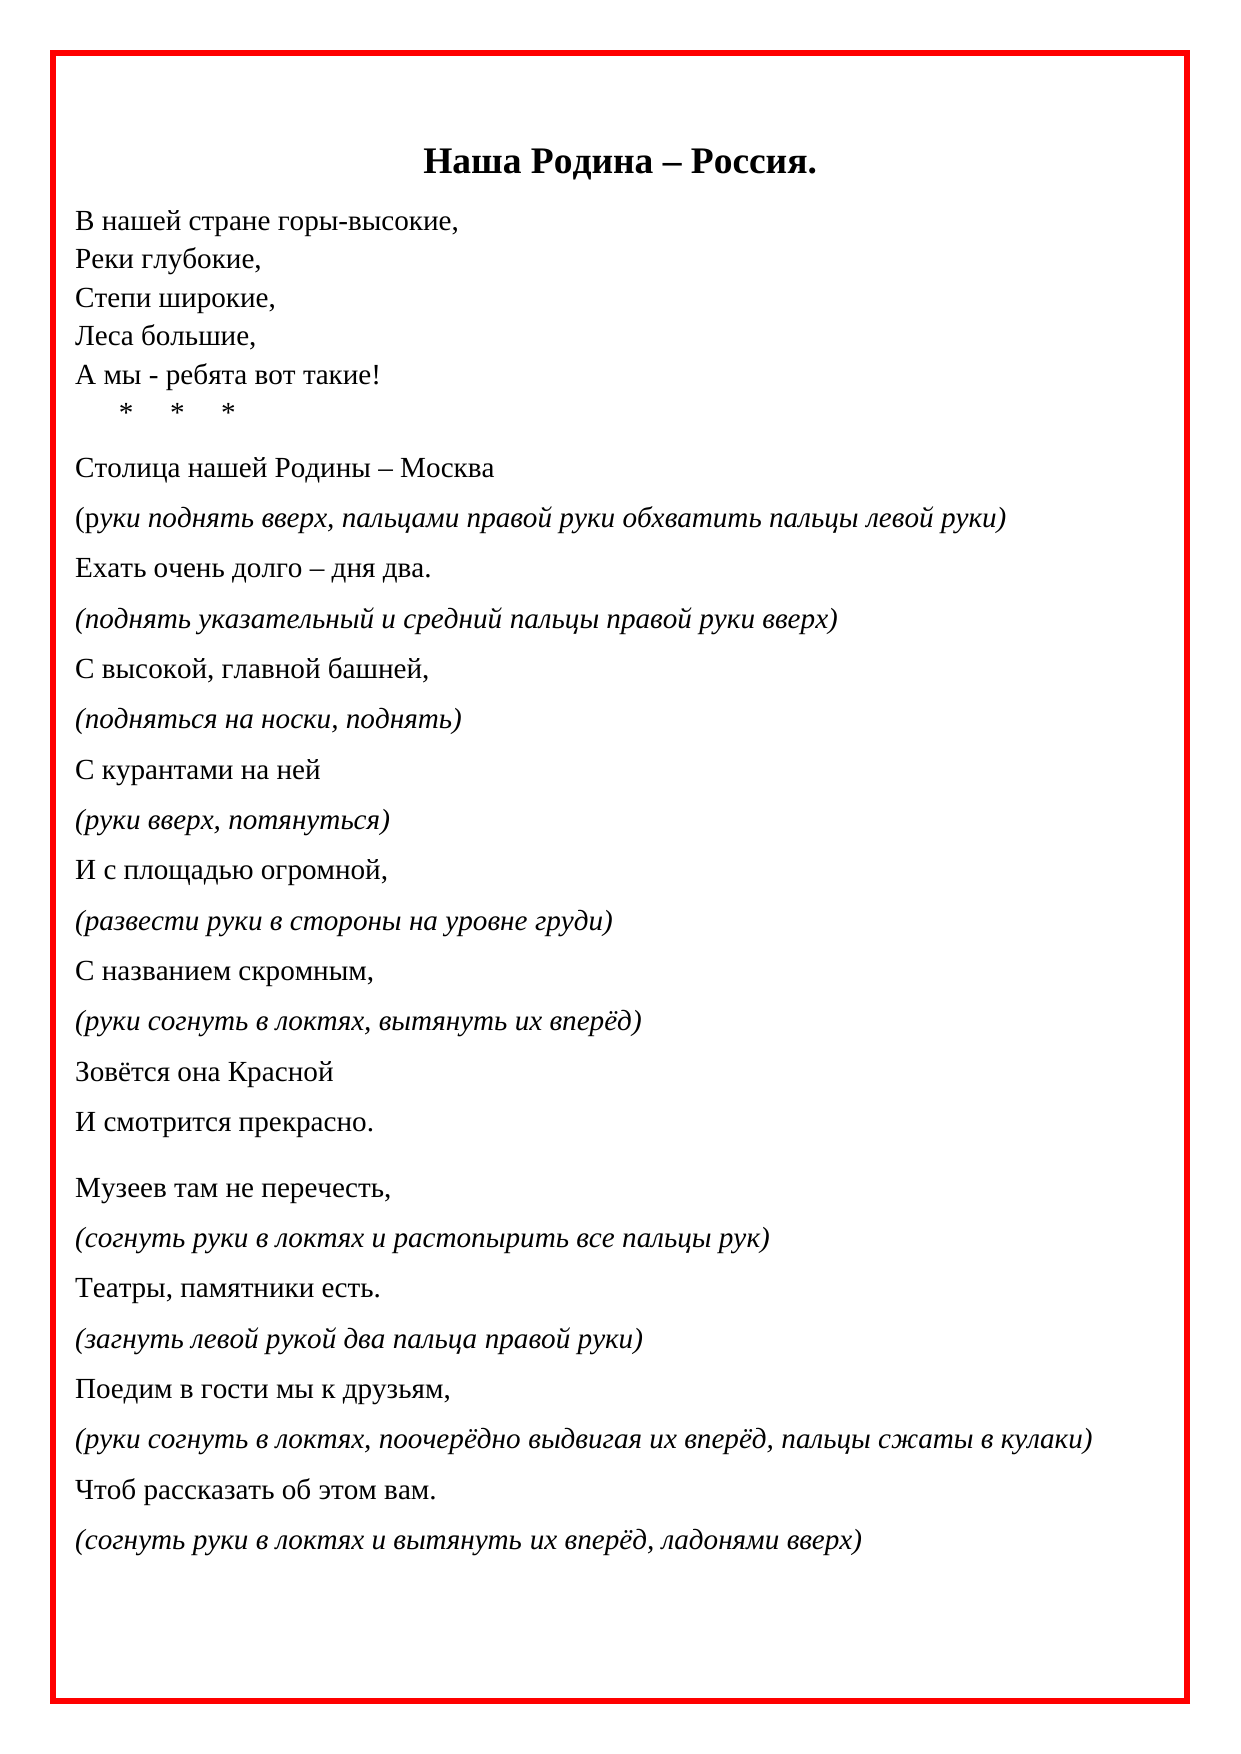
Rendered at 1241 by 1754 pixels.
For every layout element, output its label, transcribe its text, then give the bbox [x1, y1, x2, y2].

text В нашей стране горы-высокие, [75, 203, 1165, 236]
text (развести руки в стороны на уровне груди) [75, 903, 1165, 936]
text С названием скромным, [75, 953, 1165, 987]
text Столица нашей Родины – Москва [75, 450, 1165, 483]
text Поедим в гости мы к друзьям, [75, 1371, 1165, 1405]
text (руки вверх, потянуться) [75, 802, 1165, 836]
text Зовётся она Красной [75, 1054, 1165, 1087]
text Степи широкие, [75, 280, 1165, 313]
text (согнуть руки в локтях и вытянуть их вперёд, ладонями вверх) [75, 1522, 1165, 1556]
text (загнуть левой рукой два пальца правой руки) [75, 1321, 1165, 1354]
text (руки согнуть в локтях, поочерёдно выдвигая их вперёд, пальцы сжаты в кулаки) [75, 1422, 1165, 1455]
text Ехать очень долго – дня два. [75, 551, 1165, 584]
text И смотрится прекрасно. [75, 1104, 1165, 1138]
text (руки поднять вверх, пальцами правой руки обхватить пальцы левой руки) [75, 500, 1165, 534]
text С высокой, главной башней, [75, 651, 1165, 685]
text Чтоб рассказать об этом вам. [75, 1472, 1165, 1505]
text * * * [75, 396, 1165, 429]
text (руки согнуть в локтях, вытянуть их вперёд) [75, 1003, 1165, 1037]
text (подняться на носки, поднять) [75, 702, 1165, 735]
text А мы - ребята вот такие! [75, 357, 1165, 391]
text (согнуть руки в локтях и растопырить все пальцы рук) [75, 1220, 1165, 1254]
text Реки глубокие, [75, 241, 1165, 275]
text Музеев там не перечесть, [75, 1170, 1165, 1203]
text Леса большие, [75, 318, 1165, 352]
text И с площадью огромной, [75, 852, 1165, 886]
text С курантами на ней [75, 752, 1165, 785]
text (поднять указательный и средний пальцы правой руки вверх) [75, 601, 1165, 634]
text Театры, памятники есть. [75, 1271, 1165, 1304]
text Наша Родина – Россия. [75, 139, 1165, 182]
